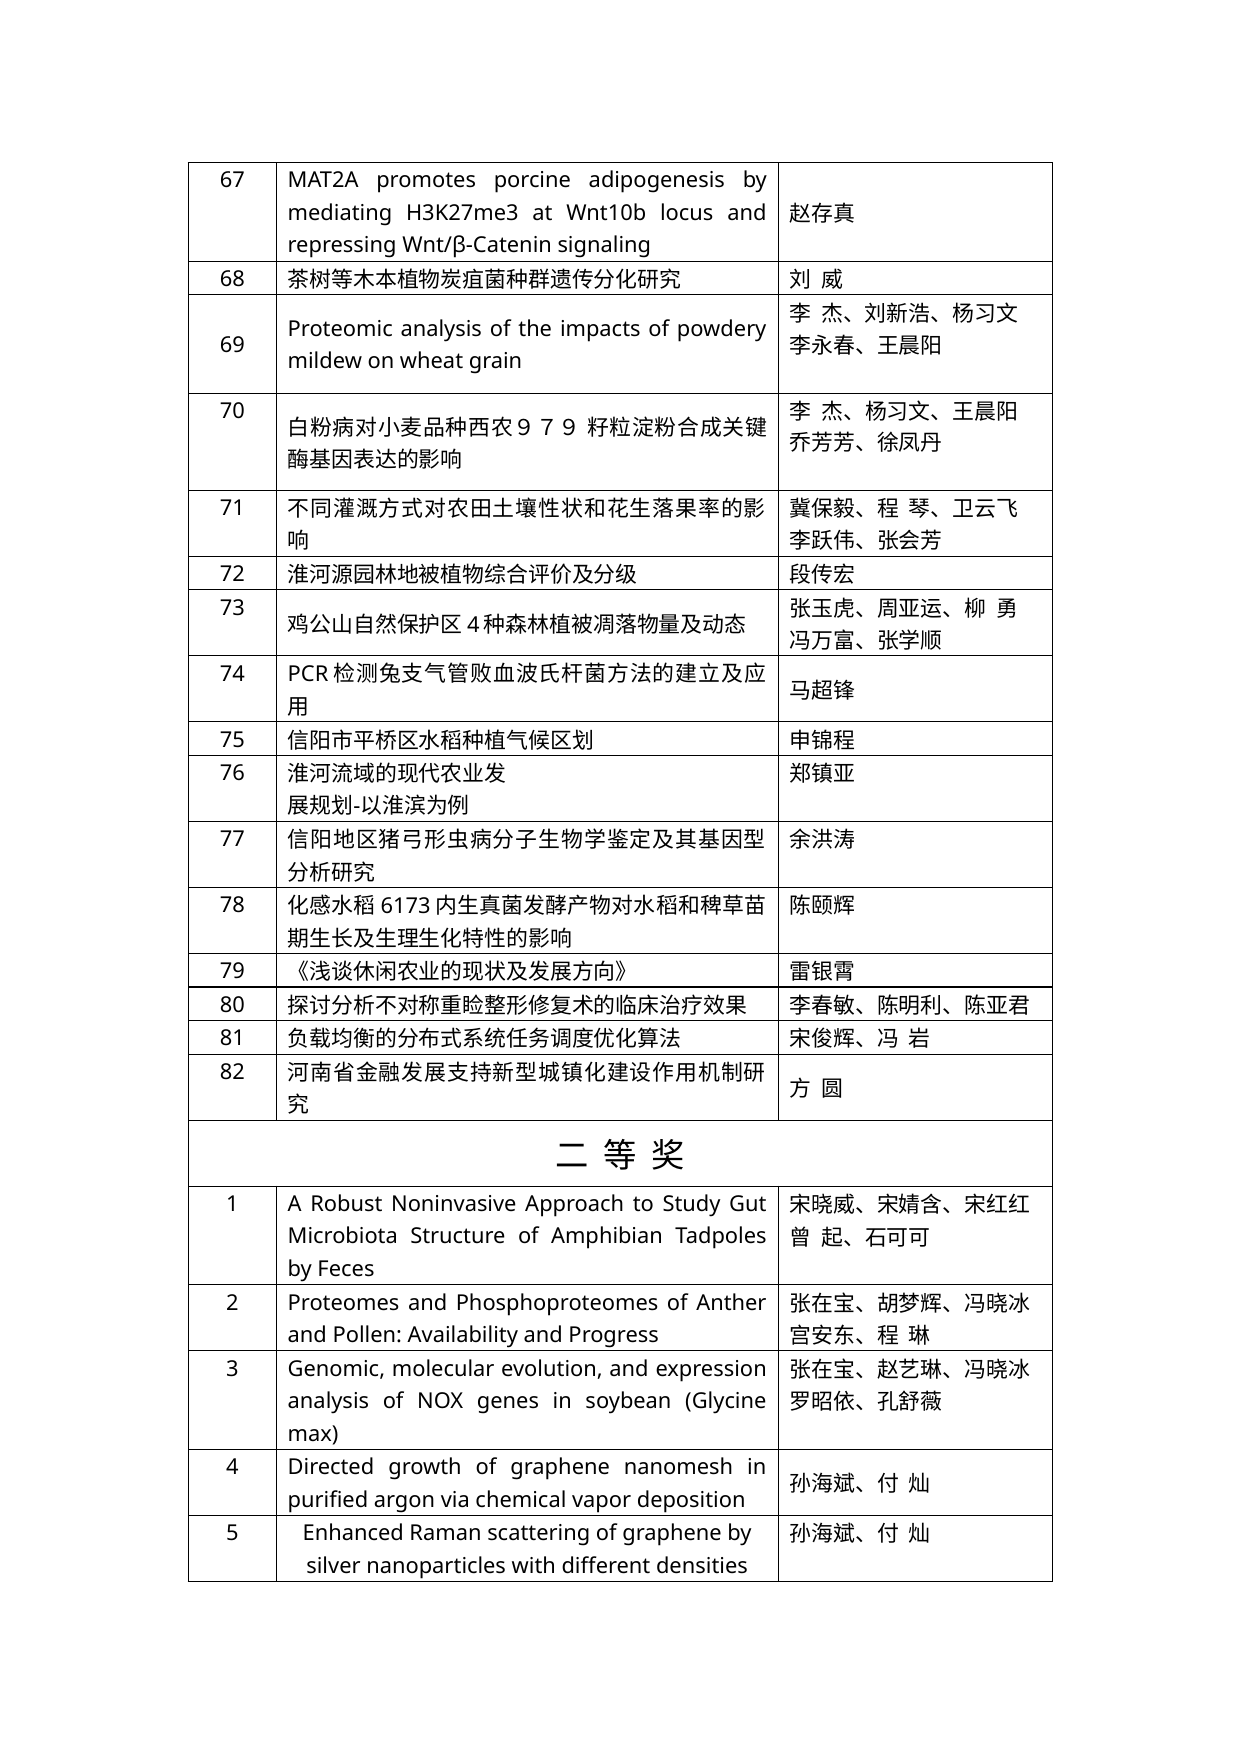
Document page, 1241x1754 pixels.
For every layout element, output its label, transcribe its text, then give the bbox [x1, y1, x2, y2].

table_cell 67 [189, 163, 276, 261]
table_cell 淮河流域的现代农业发 展规划-以淮滨为例 [277, 756, 778, 821]
table_cell 76 [189, 756, 276, 821]
table_cell Directed growth of graphene nanomesh in purified argon via chemical vapor deposition [277, 1450, 778, 1515]
table_cell 69 [189, 295, 276, 393]
table_cell PCR检测兔支气管败血波氏杆菌方法的建立及应用 [277, 656, 778, 721]
table_cell 68 [189, 262, 276, 294]
table_cell 李 杰、刘新浩、杨习文 李永春、王晨阳 [779, 295, 1052, 393]
table_cell 化感水稻6173内生真菌发酵产物对水稻和稗草苗期生长及生理生化特性的影响 [277, 888, 778, 953]
table_cell Proteomes and Phosphoproteomes of Anther and Pollen: Availability and Progress [277, 1285, 778, 1350]
table_cell 70 [189, 394, 276, 489]
table_cell 余洪涛 [779, 822, 1052, 887]
table_cell 申锦程 [779, 722, 1052, 755]
table_cell 3 [189, 1351, 276, 1449]
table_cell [277, 1516, 778, 1581]
table_cell MAT2A promotes porcine adipogenesis by mediating H3K27me3 at Wnt10b locus and repressing Wnt/β-Catenin signaling [277, 163, 778, 261]
table_cell 茶树等木本植物炭疽菌种群遗传分化研究 [277, 262, 778, 294]
table_cell 李 杰、杨习文、王晨阳 乔芳芳、徐凤丹 [779, 394, 1052, 489]
table_cell 5 [189, 1516, 276, 1581]
table_cell Genomic, molecular evolution, and expression analysis of NOX genes in soybean (Glycine max) [277, 1351, 778, 1449]
table_cell Proteomic analysis of the impacts of powdery mildew on wheat grain [277, 295, 778, 393]
table_cell 宋俊辉、冯 岩 [779, 1021, 1052, 1053]
table_cell 张玉虎、周亚运、柳 勇 冯万富、张学顺 [779, 590, 1052, 655]
table_cell A Robust Noninvasive Approach to Study Gut Microbiota Structure of Amphibian Tadpoles by Feces [277, 1187, 778, 1284]
table_cell 淮河源园林地被植物综合评价及分级 [277, 557, 778, 589]
table_cell 82 [189, 1055, 276, 1119]
table_cell 1 [189, 1187, 276, 1284]
table_cell 72 [189, 557, 276, 589]
table_cell 探讨分析不对称重睑整形修复术的临床治疗效果 [277, 988, 778, 1020]
table_cell 张在宝、赵艺琳、冯晓冰 罗昭依、孔舒薇 [779, 1351, 1052, 1449]
table_cell 81 [189, 1021, 276, 1053]
table_cell 78 [189, 888, 276, 953]
table_cell 信阳地区猪弓形虫病分子生物学鉴定及其基因型分析研究 [277, 822, 778, 887]
table_cell 79 [189, 954, 276, 986]
table_cell 冀保毅、程 琴、卫云飞 李跃伟、张会芳 [779, 491, 1052, 556]
table_cell 77 [189, 822, 276, 887]
table_cell 雷银霄 [779, 954, 1052, 986]
table_cell 负载均衡的分布式系统任务调度优化算法 [277, 1021, 778, 1053]
table_cell 张在宝、胡梦辉、冯晓冰 宫安东、程 琳 [779, 1285, 1052, 1350]
table_cell 河南省金融发展支持新型城镇化建设作用机制研究 [277, 1055, 778, 1119]
table_cell 马超锋 [779, 656, 1052, 721]
table_cell 白粉病对小麦品种西农９７９ 籽粒淀粉合成关键酶基因表达的影响 [277, 394, 778, 489]
table_cell 段传宏 [779, 557, 1052, 589]
table_cell 宋晓威、宋婧含、宋红红 曾 起、石可可 [779, 1187, 1052, 1284]
table_cell 4 [189, 1450, 276, 1515]
table_cell 74 [189, 656, 276, 721]
table_cell 赵存真 [779, 163, 1052, 261]
table_cell 李春敏、陈明利、陈亚君 [779, 988, 1052, 1020]
table_cell 信阳市平桥区水稻种植气候区划 [277, 722, 778, 755]
table_cell 2 [189, 1285, 276, 1350]
table_cell 陈颐辉 [779, 888, 1052, 953]
table_cell 80 [189, 988, 276, 1020]
table_cell 郑镇亚 [779, 756, 1052, 821]
table_cell 73 [189, 590, 276, 655]
table_cell 方 圆 [779, 1055, 1052, 1119]
table_cell 孙海斌、付 灿 [779, 1516, 1052, 1581]
table_cell 鸡公山自然保护区4种森林植被凋落物量及动态 [277, 590, 778, 655]
table_cell 不同灌溉方式对农田土壤性状和花生落果率的影响 [277, 491, 778, 556]
table_cell 《浅谈休闲农业的现状及发展方向》 [277, 954, 778, 986]
table_cell 71 [189, 491, 276, 556]
table_cell 75 [189, 722, 276, 755]
table_cell 孙海斌、付 灿 [779, 1450, 1052, 1515]
table_cell 二 等 奖 [189, 1121, 1052, 1186]
table_cell 刘 威 [779, 262, 1052, 294]
